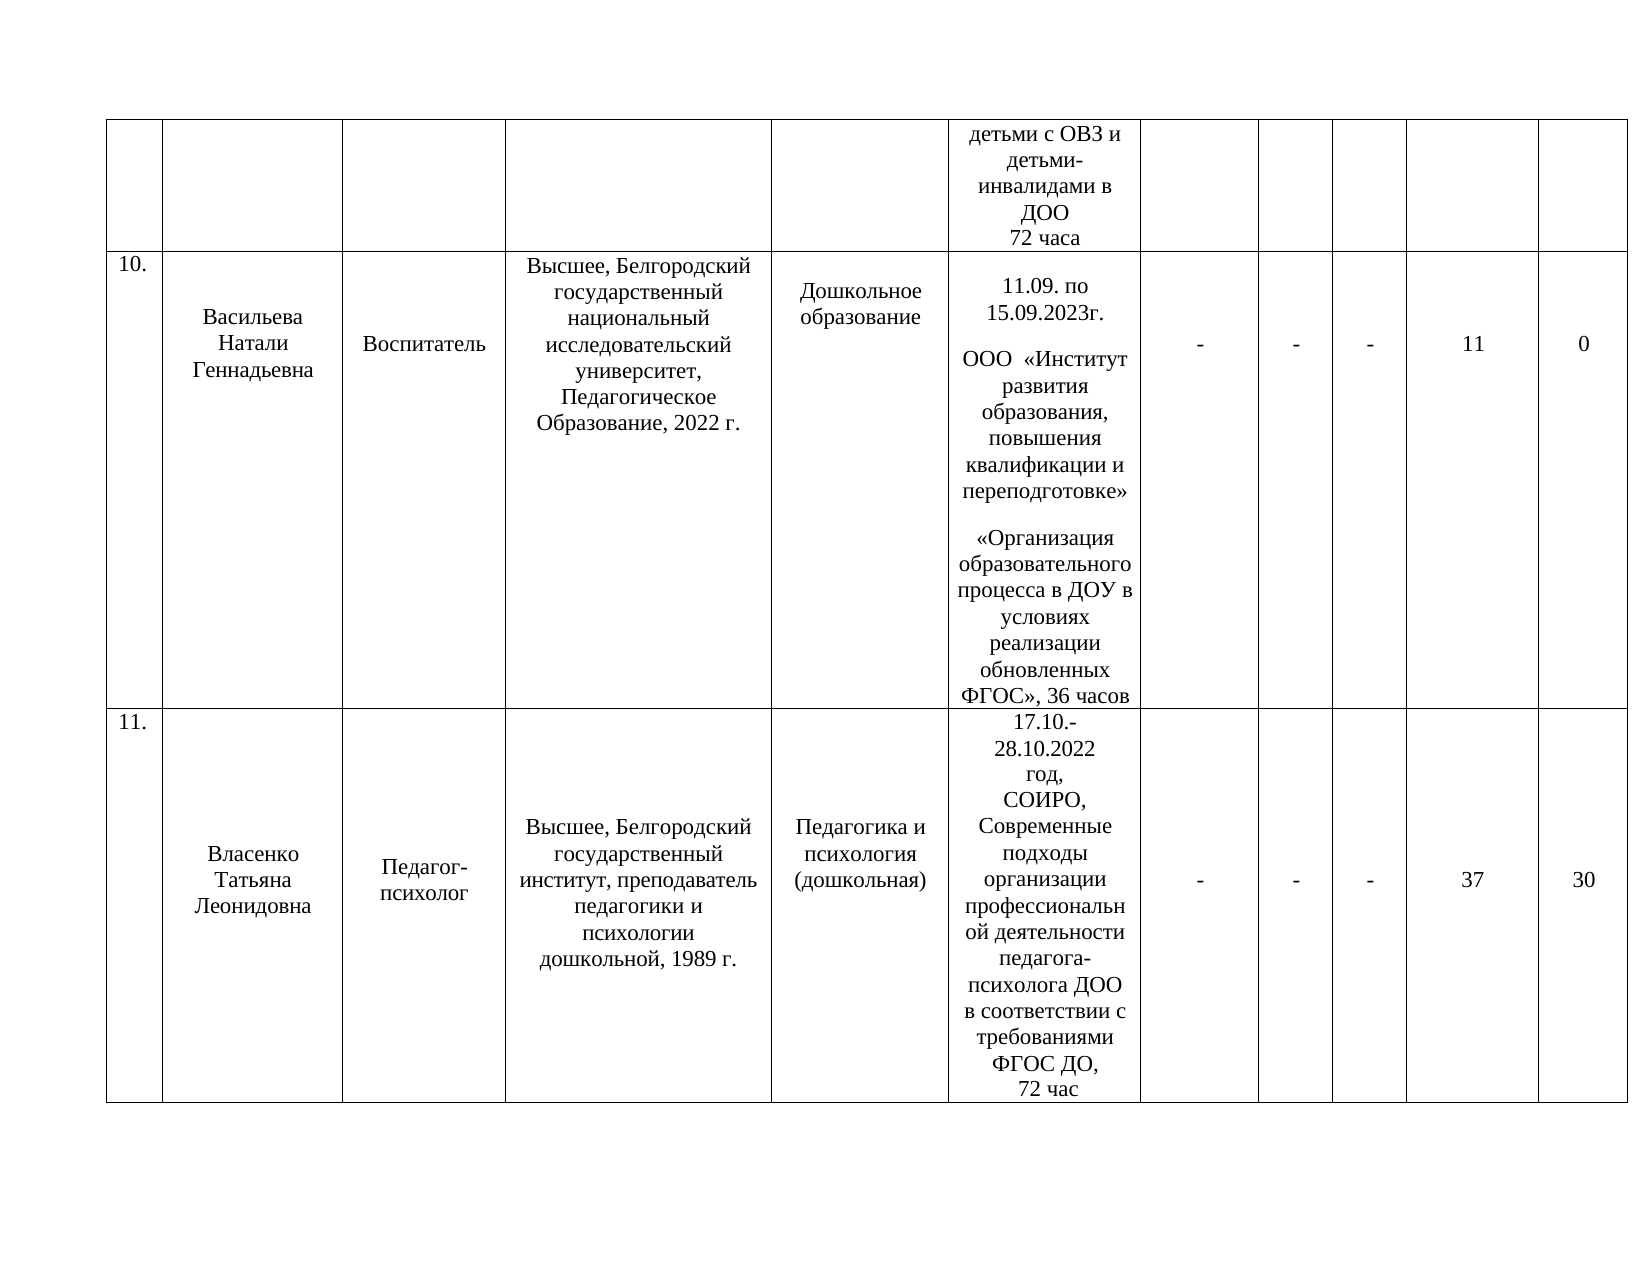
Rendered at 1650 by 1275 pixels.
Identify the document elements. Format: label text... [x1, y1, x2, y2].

table_cell Воспитатель [343, 252, 505, 708]
table_cell - [1141, 709, 1258, 1102]
table_header [1407, 120, 1538, 251]
table_cell 11.09. по 15.09.2023г. ООО «Институт развития образования, повышения квалификации и переподготовке» «Организация образовательного процесса в ДОУ в условиях реализации обновленных ФГОС», 36 часов [949, 252, 1140, 708]
table_cell Педагог- психолог [343, 709, 505, 1102]
table_cell 10. [107, 252, 162, 708]
table_cell - [1259, 252, 1332, 708]
table_cell - [1333, 709, 1406, 1102]
table_header [163, 120, 342, 251]
table_cell - [1141, 252, 1258, 708]
table_cell Высшее, Белгородский государственный национальный исследовательский университет, Педагогическое Образование, 2022 г. [506, 252, 771, 708]
table_cell Педагогика и психология (дошкольная) [772, 709, 948, 1102]
table_header [1539, 120, 1627, 251]
table_cell 11 [1407, 252, 1538, 708]
table_header [343, 120, 505, 251]
table_cell Дошкольное образование [772, 252, 948, 708]
table_cell 17.10.-28.10.2022 год, СОИРО, Современные подходы организации профессиональной деятельности педагога-психолога ДОО в соответствии с требованиями ФГОС ДО, 72 час [949, 709, 1140, 1102]
table_header [1333, 120, 1406, 251]
table_cell - [1333, 252, 1406, 708]
table_header [107, 120, 162, 251]
table_cell - [1259, 709, 1332, 1102]
table_header [506, 120, 771, 251]
table_cell 37 [1407, 709, 1538, 1102]
table_cell Васильева Натали Геннадьевна [163, 252, 342, 708]
table_cell 11. [107, 709, 162, 1102]
table_header [1141, 120, 1258, 251]
table_cell Высшее, Белгородский государственный институт, преподаватель педагогики и психологии дошкольной, 1989 г. [506, 709, 771, 1102]
table_cell 30 [1539, 709, 1627, 1102]
table_header [1259, 120, 1332, 251]
table_header детьми с ОВЗ и детьми- инвалидами в ДОО 72 часа [949, 120, 1140, 251]
table_cell Власенко Татьяна Леонидовна [163, 709, 342, 1102]
table_cell 0 [1539, 252, 1627, 708]
table_header [772, 120, 948, 251]
